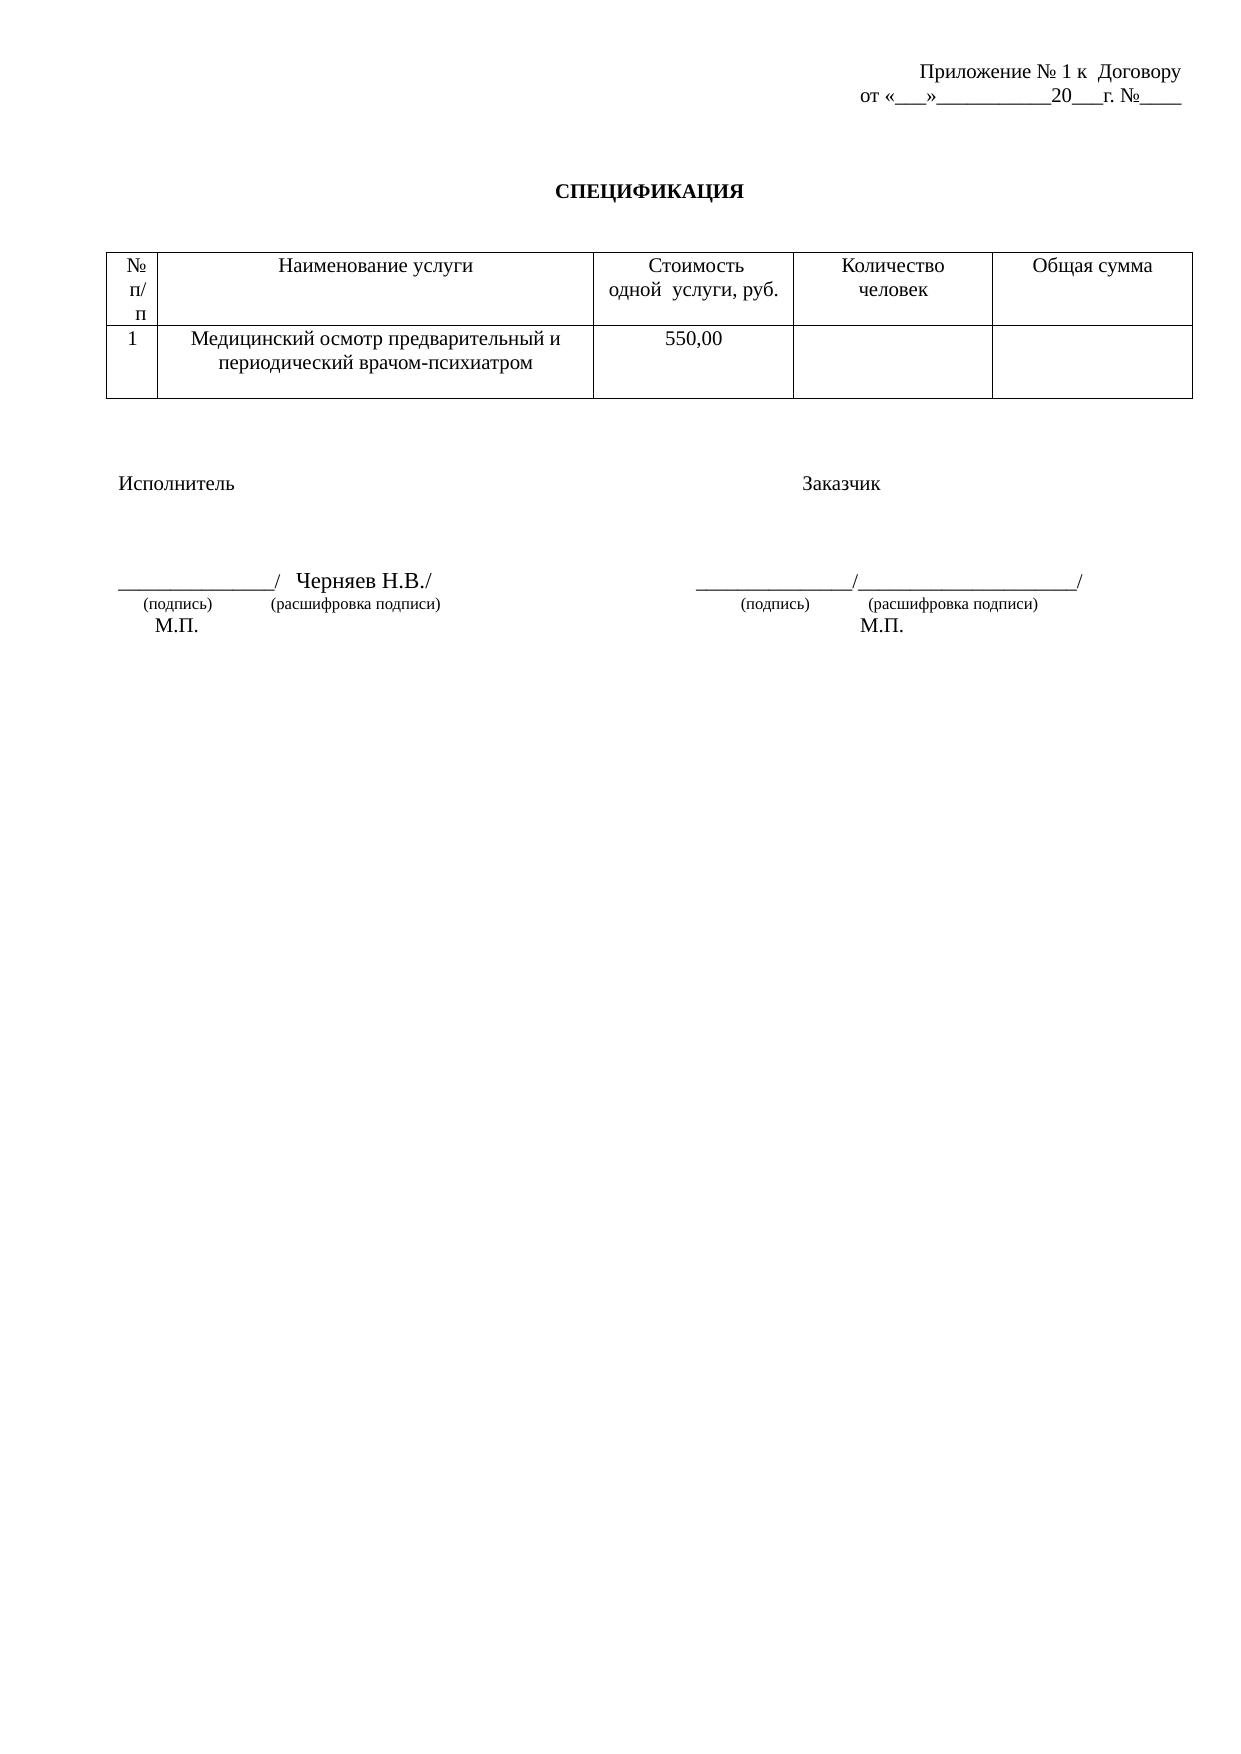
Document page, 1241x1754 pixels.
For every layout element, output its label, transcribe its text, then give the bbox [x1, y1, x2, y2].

text _______________/ Черняев Н.В./ _______________/_____________________/ [118, 567, 1181, 594]
table_header Наименование услуги [158, 253, 593, 325]
table_cell 550,00 [594, 326, 793, 398]
table_cell 1 [107, 326, 157, 398]
table_cell [993, 326, 1192, 398]
table_header Общая сумма [993, 253, 1192, 325]
text Приложение № 1 к Договору [174, 59, 1181, 83]
text от «___»___________20___г. №____ [174, 83, 1181, 107]
table_header Стоимость одной услуги, руб. [594, 253, 793, 325]
text Исполнитель Заказчик [118, 471, 1181, 495]
table_header № п/п [107, 253, 157, 325]
table_header Количество человек [794, 253, 992, 325]
table_cell [794, 326, 992, 398]
table_cell Медицинский осмотр предварительный и периодический врачом-психиатром [158, 326, 593, 398]
text М.П. М.П. [118, 613, 1181, 637]
text (подпись) (расшифровка подписи) (подпись) (расшифровка подписи) [118, 594, 1181, 613]
text СПЕЦИФИКАЦИЯ [118, 179, 1181, 203]
